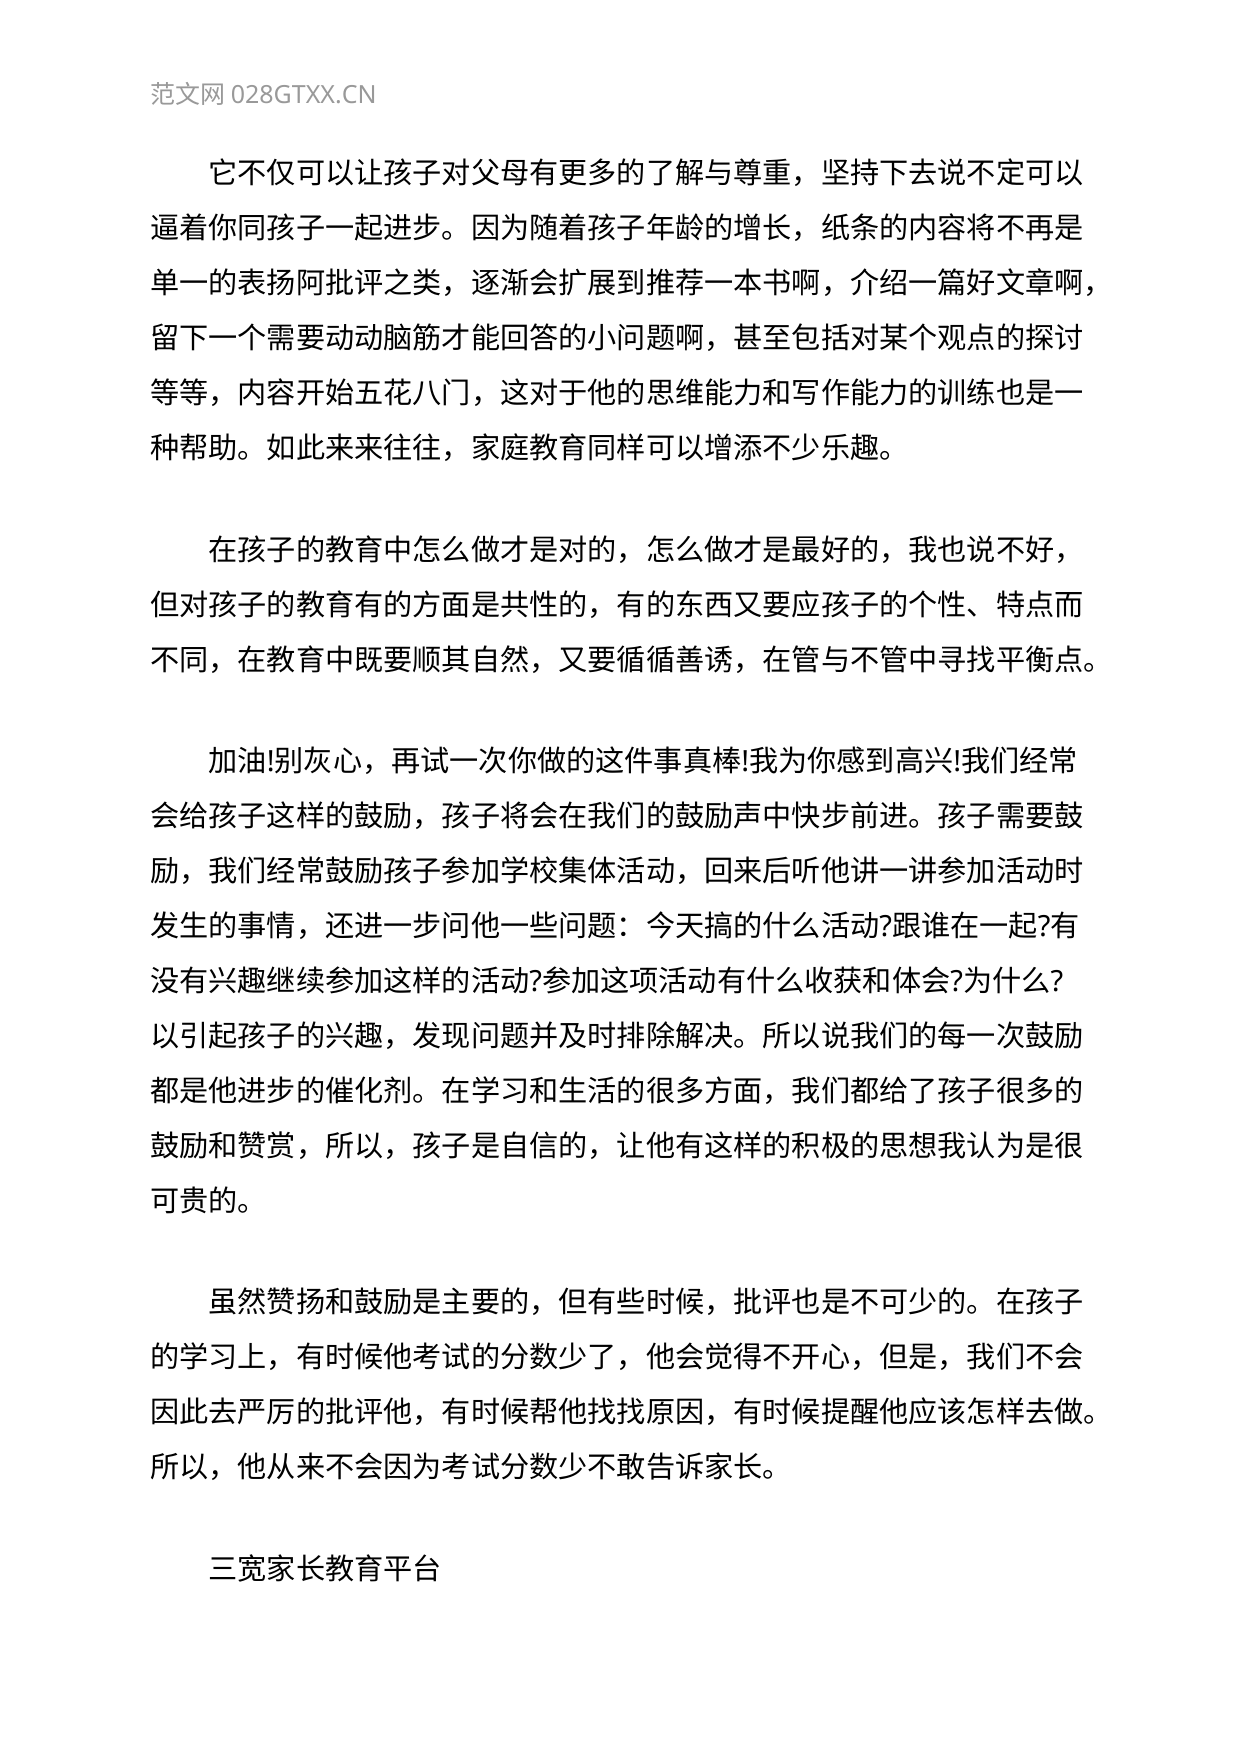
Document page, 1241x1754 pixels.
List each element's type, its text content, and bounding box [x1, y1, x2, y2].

text 虽然赞扬和鼓励是主要的，但有些时候，批评也是不可少的。在孩子的学习上，有时候他考试的分数少了，他会觉得不开心，但是，我们不会因此去严厉的批评他，有时候帮他找找原因，有时候提醒他应该怎样去做。所以，他从来不会因为考试分数少不敢告诉家长。 [150, 1279, 1090, 1486]
text 加油!别灰心，再试一次你做的这件事真棒!我为你感到高兴!我们经常会给孩子这样的鼓励，孩子将会在我们的鼓励声中快步前进。孩子需要鼓励，我们经常鼓励孩子参加学校集体活动，回来后听他讲一讲参加活动时发生的事情，还进一步问他一些问题：今天搞的什么活动?跟谁在一起?有没有兴趣继续参加这样的活动?参加这项活动有什么收获和体会?为什么?以引起孩子的兴趣，发现问题并及时排除解决。所以说我们的每一次鼓励都是他进步的催化剂。在学习和生活的很多方面，我们都给了孩子很多的鼓励和赞赏，所以，孩子是自信的，让他有这样的积极的思想我认为是很可贵的。 [150, 738, 1090, 1219]
text 在孩子的教育中怎么做才是对的，怎么做才是最好的，我也说不好，但对孩子的教育有的方面是共性的，有的东西又要应孩子的个性、特点而不同，在教育中既要顺其自然，又要循循善诱，在管与不管中寻找平衡点。 [150, 526, 1090, 678]
text 它不仅可以让孩子对父母有更多的了解与尊重，坚持下去说不定可以逼着你同孩子一起进步。因为随着孩子年龄的增长，纸条的内容将不再是单一的表扬阿批评之类，逐渐会扩展到推荐一本书啊，介绍一篇好文章啊，留下一个需要动动脑筋才能回答的小问题啊，甚至包括对某个观点的探讨等等，内容开始五花八门，这对于他的思维能力和写作能力的训练也是一种帮助。如此来来往往，家庭教育同样可以增添不少乐趣。 [150, 150, 1090, 467]
text 三宽家长教育平台 [150, 1546, 1090, 1588]
